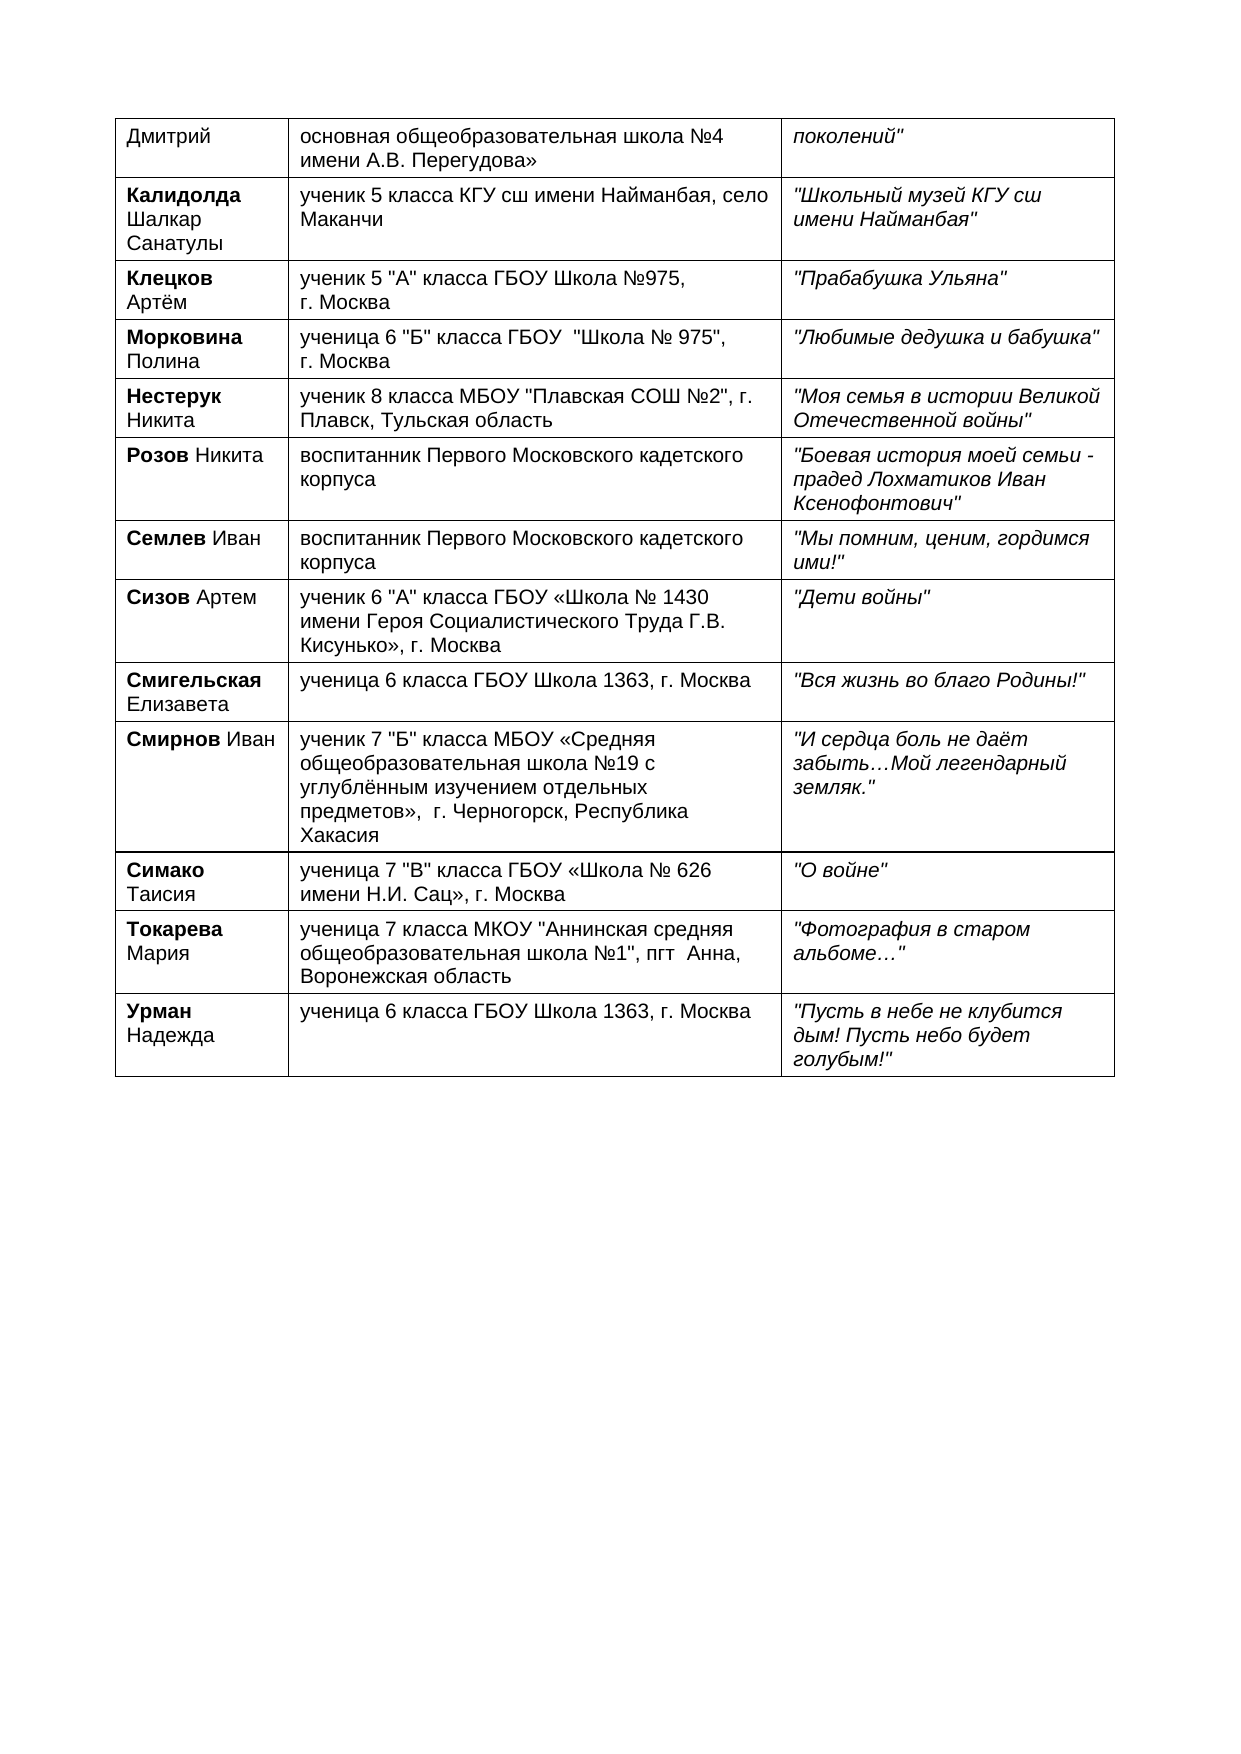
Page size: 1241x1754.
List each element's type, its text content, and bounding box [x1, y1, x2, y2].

table_cell "Любимые дедушка и бабушка" [782, 320, 1114, 378]
table_cell "Фотография в старом альбоме…" [782, 911, 1114, 993]
table_cell ученица 7 "В" класса ГБОУ «Школа № 626 имени Н.И. Сац», г. Москва [289, 853, 781, 910]
table_cell Симако Таисия [116, 853, 288, 910]
table_cell "Мы помним, ценим, гордимся ими!" [782, 521, 1114, 579]
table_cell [289, 119, 781, 177]
table_cell Розов Никита [116, 438, 288, 520]
table_cell ученик 7 "Б" класса МБОУ «Средняя общеобразовательная школа №19 с углублённым изучением отдельных предметов», г. Черногорск, Республика Хакасия [289, 722, 781, 851]
table_cell ученик 8 класса МБОУ "Плавская СОШ №2", г. Плавск, Тульская область [289, 379, 781, 437]
table_cell "Вся жизнь во благо Родины!" [782, 663, 1114, 721]
table_cell Смигельская Елизавета [116, 663, 288, 721]
table_cell "О войне" [782, 853, 1114, 910]
table_cell "Школьный музей КГУ сш имени Найманбая" [782, 178, 1114, 260]
table_cell Смирнов Иван [116, 722, 288, 851]
table_cell ученик 5 "А" класса ГБОУ Школа №975, г. Москва [289, 261, 781, 319]
table_cell Зотов Дмитрий [116, 119, 288, 177]
table_cell Морковина Полина [116, 320, 288, 378]
table_cell Урман Надежда [116, 994, 288, 1076]
table_cell Сизов Артем [116, 580, 288, 662]
table_cell "И сердца боль не даёт забыть…Мой легендарный земляк." [782, 722, 1114, 851]
table_cell ученик 5 класса КГУ сш имени Найманбая, село Маканчи [289, 178, 781, 260]
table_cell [782, 119, 1114, 177]
table_cell ученица 6 класса ГБОУ Школа 1363, г. Москва [289, 663, 781, 721]
table_cell ученица 6 класса ГБОУ Школа 1363, г. Москва [289, 994, 781, 1076]
table_cell "Дети войны" [782, 580, 1114, 662]
table_cell "Моя семья в истории Великой Отечественной войны" [782, 379, 1114, 437]
table_cell Токарева Мария [116, 911, 288, 993]
table_cell "Пусть в небе не клубится дым! Пусть небо будет голубым!" [782, 994, 1114, 1076]
table_cell "Прабабушка Ульяна" [782, 261, 1114, 319]
table_cell Клецков Артём [116, 261, 288, 319]
table_cell ученица 6 "Б" класса ГБОУ "Школа № 975", г. Москва [289, 320, 781, 378]
table_cell воспитанник Первого Московского кадетского корпуса [289, 438, 781, 520]
table_cell Семлев Иван [116, 521, 288, 579]
table_cell Калидолда Шалкар Санатулы [116, 178, 288, 260]
table_cell "Боевая история моей семьи - прадед Лохматиков Иван Ксенофонтович" [782, 438, 1114, 520]
table_cell ученица 7 класса МКОУ "Аннинская средняя общеобразовательная школа №1", пгт Анна, Воронежская область [289, 911, 781, 993]
table_cell Нестерук Никита [116, 379, 288, 437]
table_cell ученик 6 "А" класса ГБОУ «Школа № 1430 имени Героя Социалистического Труда Г.В. Кисунько», г. Москва [289, 580, 781, 662]
table_cell воспитанник Первого Московского кадетского корпуса [289, 521, 781, 579]
